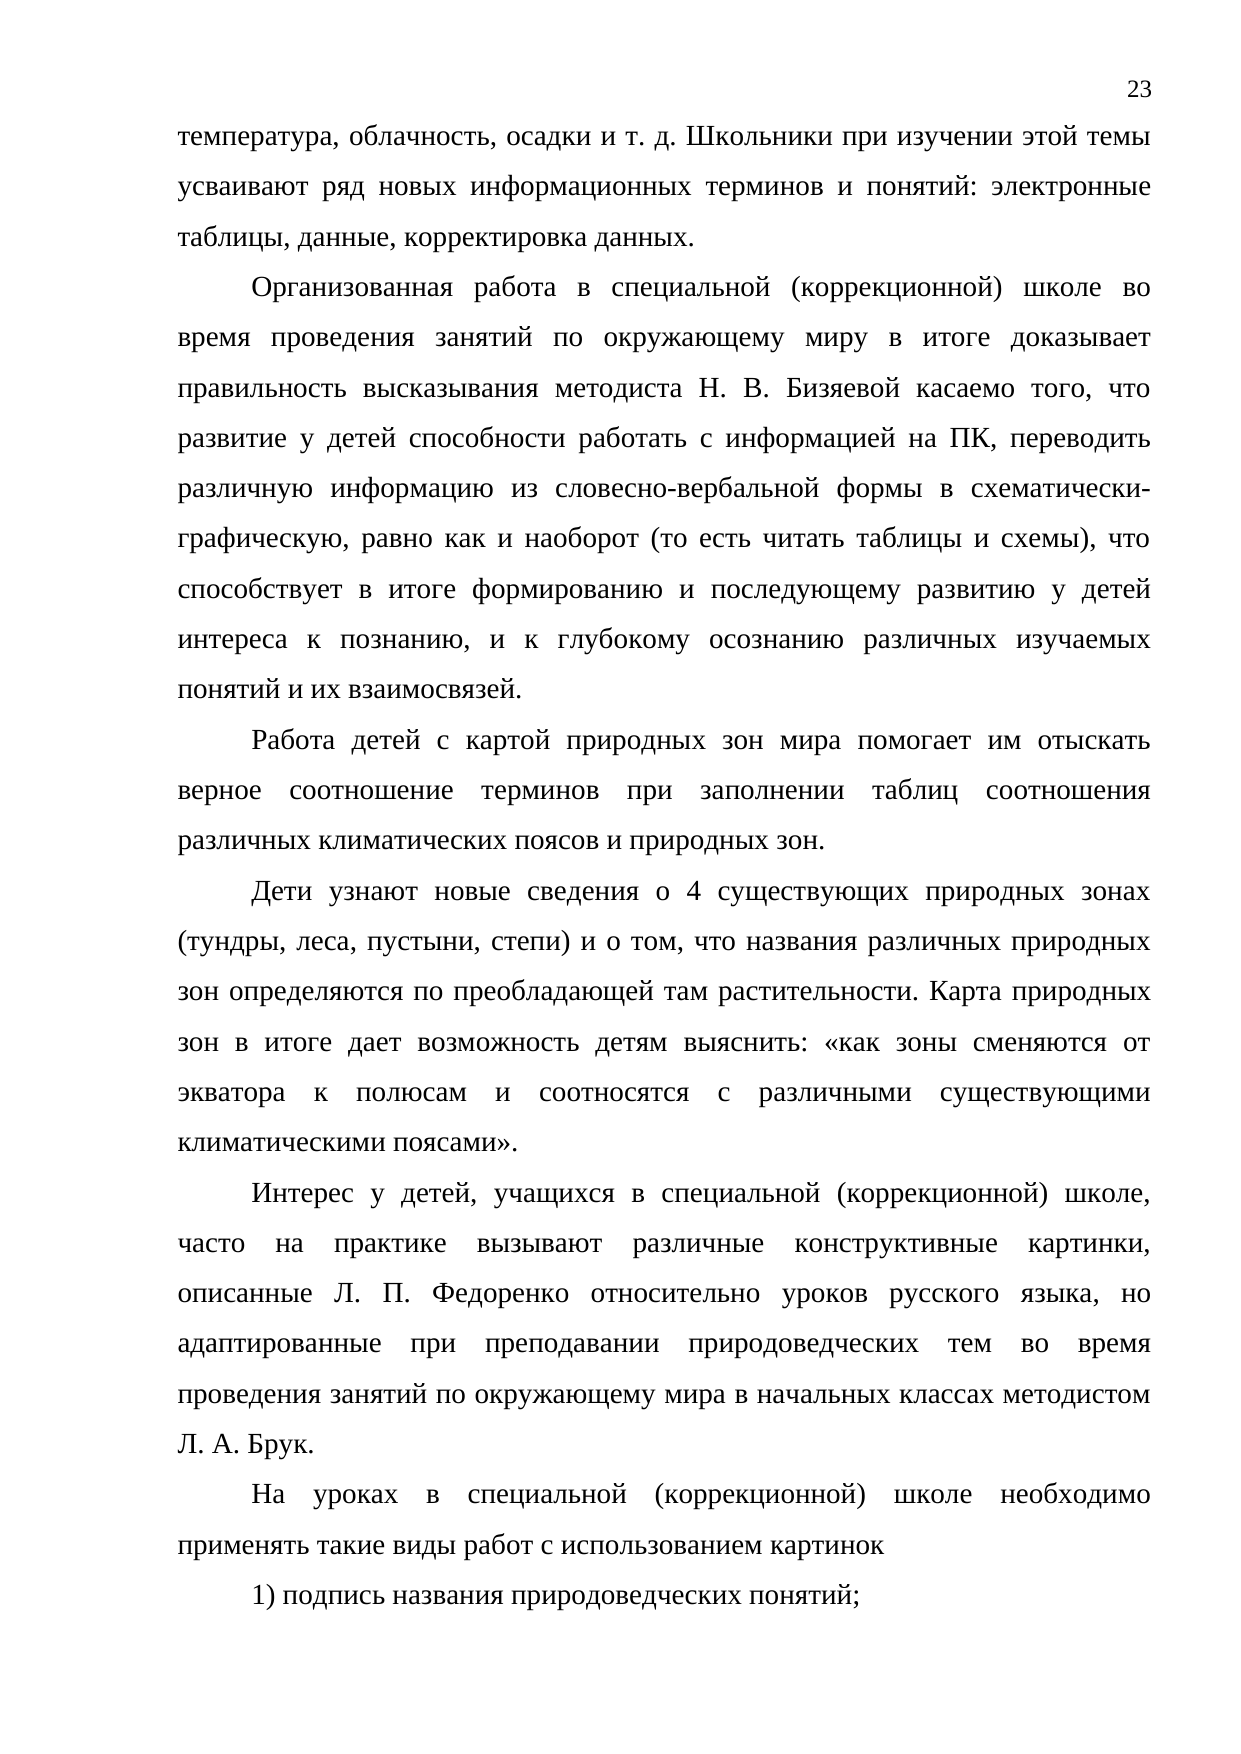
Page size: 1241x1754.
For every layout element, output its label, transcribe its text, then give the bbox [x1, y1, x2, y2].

text На уроках в специальной (коррекционной) школе необходимо применять такие виды работ с использованием картинок [177, 1477, 1152, 1560]
text Работа детей с картой природных зон мира помогает им отыскать верное соотношение терминов при заполнении таблиц соотношения различных климатических поясов и природных зон. [177, 722, 1152, 856]
text 1) подпись названия природоведческих понятий; [177, 1577, 1152, 1611]
text Интерес у детей, учащихся в специальной (коррекционной) школе, часто на практике вызывают различные конструктивные картинки, описанные Л. П. Федоренко относительно уроков русского языка, но адаптированные при преподавании природоведческих тем во время проведения занятий по окружающему мира в начальных классах методистом Л. А. Брук. [177, 1175, 1152, 1460]
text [177, 118, 1152, 252]
text Дети узнают новые сведения о 4 существующих природных зонах (тундры, леса, пустыни, степи) и о том, что названия различных природных зон определяются по преобладающей там растительности. Карта природных зон в итоге дает возможность детям выяснить: «как зоны сменяются от экватора к полюсам и соотносятся с различными существующими климатическими поясами». [177, 873, 1152, 1158]
text Организованная работа в специальной (коррекционной) школе во время проведения занятий по окружающему миру в итоге доказывает правильность высказывания методиста Н. В. Бизяевой касаемо того, что развитие у детей способности работать с информацией на ПК, переводить различную информацию из словесно-вербальной формы в схематически-графическую, равно как и наоборот (то есть читать таблицы и схемы), что способствует в итоге формированию и последующему развитию у детей интереса к познанию, и к глубокому осознанию различных изучаемых понятий и их взаимосвязей. [177, 269, 1152, 705]
